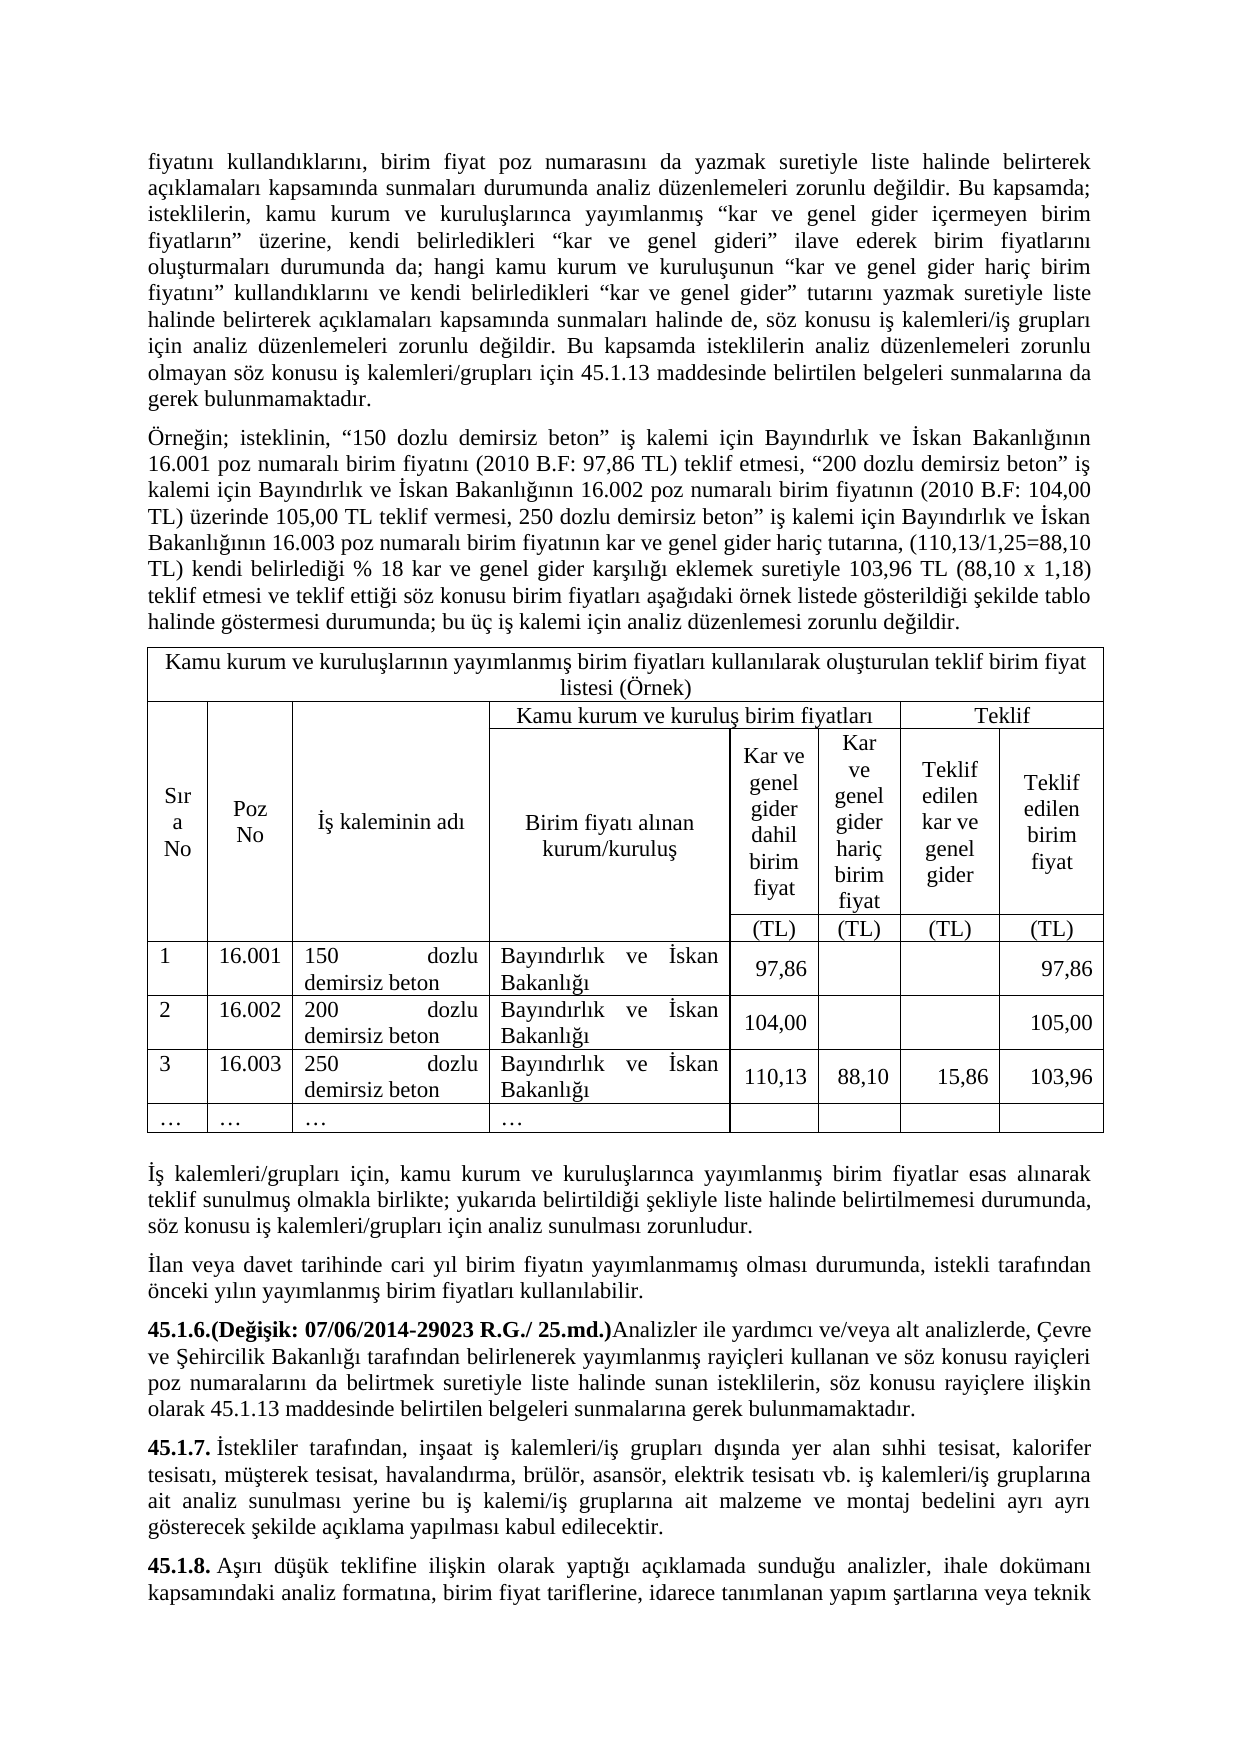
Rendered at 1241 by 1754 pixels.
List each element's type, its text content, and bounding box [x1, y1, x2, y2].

text 45.1.7. İstekliler tarafından, inşaat iş kalemleri/iş grupları dışında yer alan sıhhi tesisat, kalorifer tesisatı, müşterek tesisat, havalandırma, brülör, asansör, elektrik tesisatı vb. iş kalemleri/iş gruplarına ait analiz sunulması yerine bu iş kalemi/iş gruplarına ait malzeme ve montaj bedelini ayrı ayrı gösterecek şekilde açıklama yapılması kabul edilecektir. [148, 1434, 1092, 1540]
table_cell 110,13 [731, 1050, 818, 1102]
table_cell İş kaleminin adı [293, 702, 489, 941]
table_cell Teklif [901, 702, 1103, 728]
table_cell 250 dozlu demirsiz beton [293, 1050, 489, 1102]
table_cell 3 [148, 1050, 207, 1102]
table_cell (TL) [731, 915, 818, 941]
table_cell 103,96 [1000, 1050, 1103, 1102]
table_cell Bayındırlık ve İskan Bakanlığı [490, 942, 729, 995]
table_cell [819, 1104, 900, 1132]
table_cell [731, 1104, 818, 1132]
table_cell Birim fiyatı alınan kurum/kuruluş [490, 729, 729, 941]
table_cell (TL) [901, 915, 999, 941]
table_cell Poz No [208, 702, 292, 941]
table_cell … [148, 1104, 207, 1132]
text Örneğin; isteklinin, “150 dozlu demirsiz beton” iş kalemi için Bayındırlık ve İskan Bakanlığının 16.001 poz numaralı birim fiyatını (2010 B.F: 97,86 TL) teklif etmesi, “200 dozlu demirsiz beton” iş kalemi için Bayındırlık ve İskan Bakanlığının 16.002 poz numaralı birim fiyatının (2010 B.F: 104,00 TL) üzerinde 105,00 TL teklif vermesi, 250 dozlu demirsiz beton” iş kalemi için Bayındırlık ve İskan Bakanlığının 16.003 poz numaralı birim fiyatının kar ve genel gider hariç tutarına, (110,13/1,25=88,10 TL) kendi belirlediği % 18 kar ve genel gider karşılığı eklemek suretiyle 103,96 TL (88,10 x 1,18) teklif etmesi ve teklif ettiği söz konusu birim fiyatları aşağıdaki örnek listede gösterildiği şekilde tablo halinde göstermesi durumunda; bu üç iş kalemi için analiz düzenlemesi zorunlu değildir. [148, 424, 1092, 634]
text İlan veya davet tarihinde cari yıl birim fiyatın yayımlanmamış olması durumunda, istekli tarafından önceki yılın yayımlanmış birim fiyatları kullanılabilir. [148, 1251, 1092, 1304]
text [148, 148, 1092, 411]
table_cell [901, 996, 999, 1049]
table_cell (TL) [1000, 915, 1103, 941]
table_cell 88,10 [819, 1050, 900, 1102]
table_cell Kar ve genel gider dahil birim fiyat [731, 729, 818, 914]
table_cell [901, 942, 999, 995]
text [148, 1552, 1092, 1605]
table_cell 16.003 [208, 1050, 292, 1102]
table_cell 104,00 [731, 996, 818, 1049]
table_cell 2 [148, 996, 207, 1049]
table_cell 16.002 [208, 996, 292, 1049]
table_cell [1000, 1104, 1103, 1132]
table_cell 200 dozlu demirsiz beton [293, 996, 489, 1049]
table_cell 1 [148, 942, 207, 995]
table_cell 97,86 [731, 942, 818, 995]
table_cell 16.001 [208, 942, 292, 995]
table_cell Teklif edilen birim fiyat [1000, 729, 1103, 914]
table_cell Kar ve genel gider hariç birim fiyat [819, 729, 900, 914]
table_cell … [490, 1104, 729, 1132]
table_cell … [293, 1104, 489, 1132]
table_cell Sıra No [148, 702, 207, 941]
table_cell (TL) [819, 915, 900, 941]
table_cell 97,86 [1000, 942, 1103, 995]
table_cell Bayındırlık ve İskan Bakanlığı [490, 1050, 729, 1102]
table_cell Kamu kurum ve kuruluş birim fiyatları [490, 702, 900, 728]
table_cell [819, 996, 900, 1049]
table_cell Bayındırlık ve İskan Bakanlığı [490, 996, 729, 1049]
table_cell Teklif edilen kar ve genel gider [901, 729, 999, 914]
table_cell [901, 1104, 999, 1132]
table_cell [819, 942, 900, 995]
table_cell 150 dozlu demirsiz beton [293, 942, 489, 995]
text 45.1.6.(Değişik: 07/06/2014-29023 R.G./ 25.md.)Analizler ile yardımcı ve/veya alt analizlerde, Çevre ve Şehircilik Bakanlığı tarafından belirlenerek yayımlanmış rayiçleri kullanan ve söz konusu rayiçleri poz numaralarını da belirtmek suretiyle liste halinde sunan isteklilerin, söz konusu rayiçlere ilişkin olarak 45.1.13 maddesinde belirtilen belgeleri sunmalarına gerek bulunmamaktadır. [148, 1316, 1092, 1422]
table_cell 105,00 [1000, 996, 1103, 1049]
text İş kalemleri/grupları için, kamu kurum ve kuruluşlarınca yayımlanmış birim fiyatlar esas alınarak teklif sunulmuş olmakla birlikte; yukarıda belirtildiği şekliyle liste halinde belirtilmemesi durumunda, söz konusu iş kalemleri/grupları için analiz sunulması zorunludur. [148, 1160, 1092, 1239]
table_cell 15,86 [901, 1050, 999, 1102]
table_header Kamu kurum ve kuruluşlarının yayımlanmış birim fiyatları kullanılarak oluşturulan teklif birim fiyat listesi (Örnek) [148, 648, 1103, 701]
table_cell … [208, 1104, 292, 1132]
